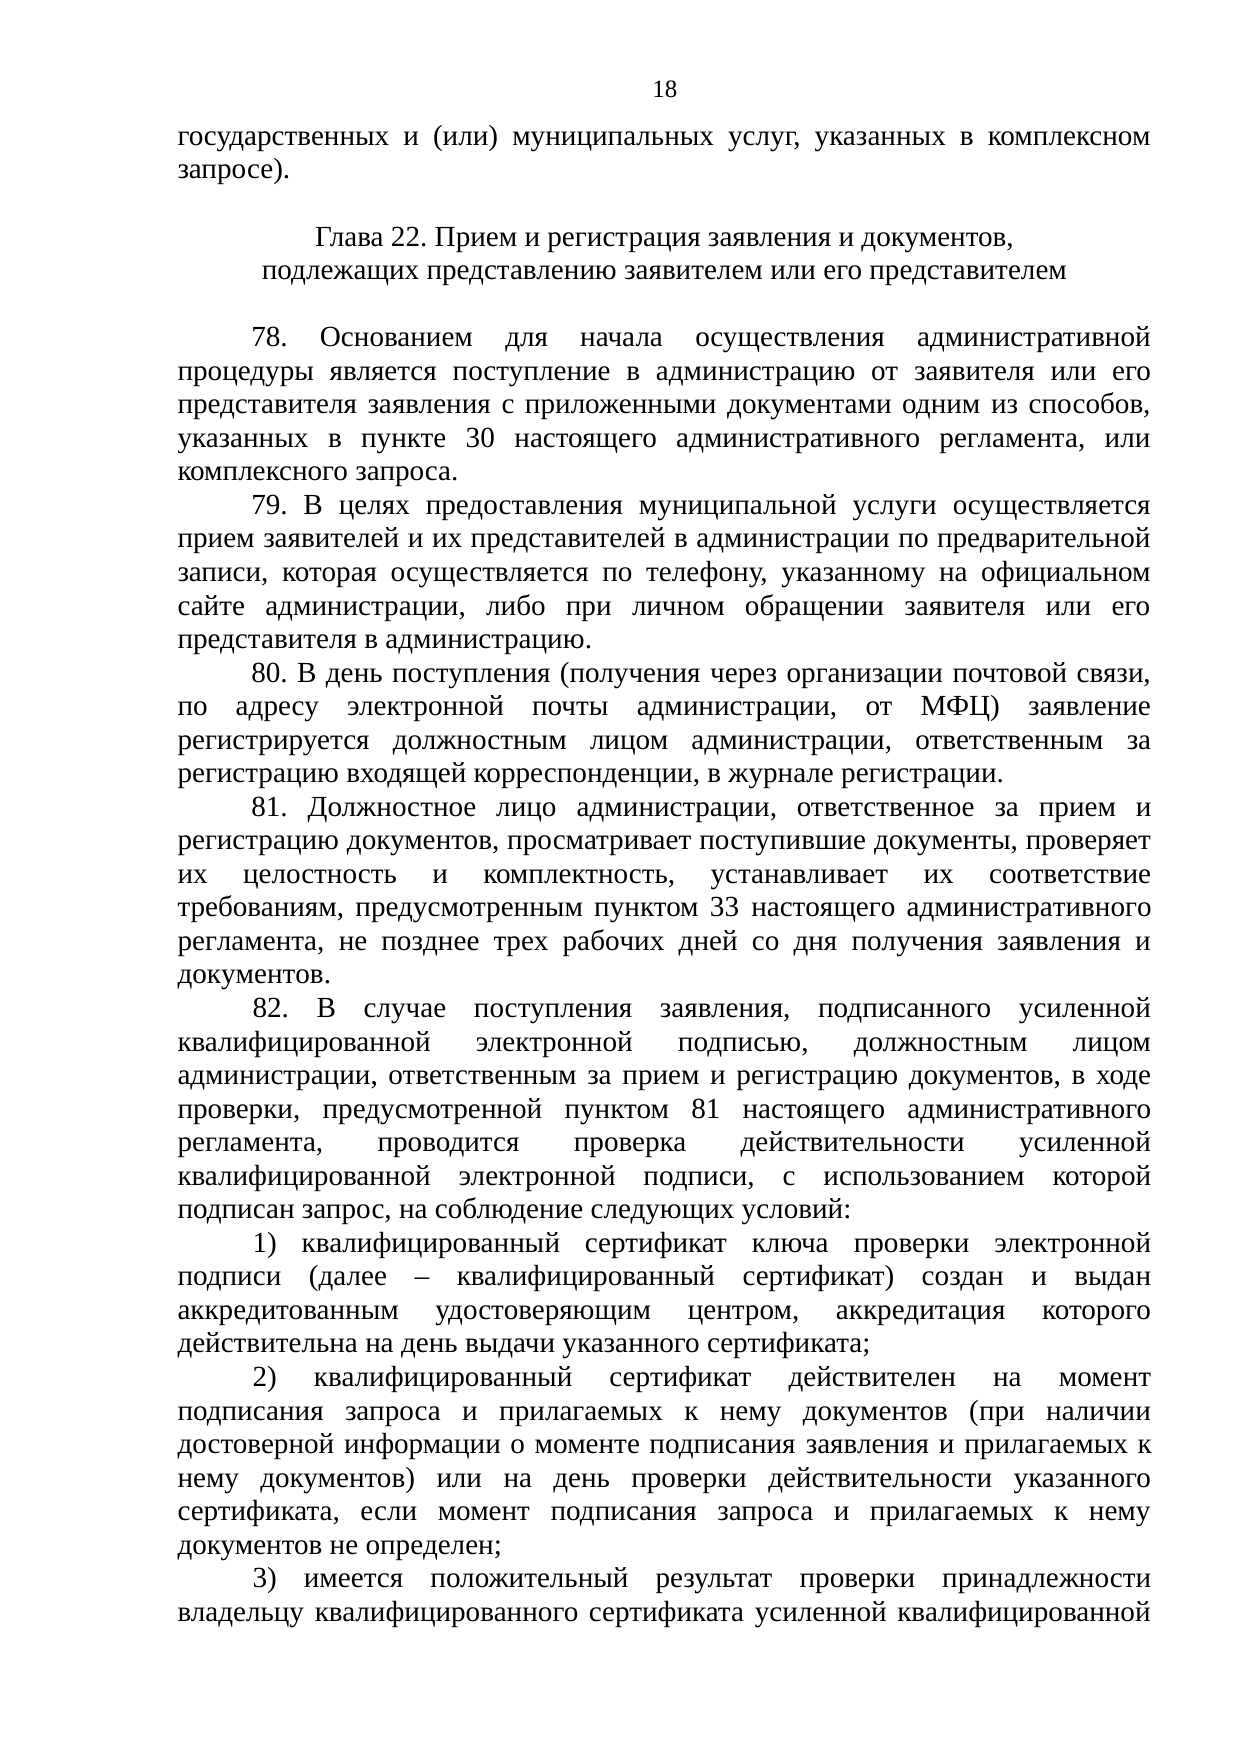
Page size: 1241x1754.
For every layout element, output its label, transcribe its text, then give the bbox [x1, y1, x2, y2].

text 80. В день поступления (получения через организации почтовой связи, по адресу электронной почты администрации, от МФЦ) заявление регистрируется должностным лицом администрации, ответственным за регистрацию входящей корреспонденции, в журнале регистрации. [177, 655, 1152, 789]
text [177, 118, 1152, 185]
text подлежащих представлению заявителем или его представителем [177, 252, 1152, 286]
text 82. В случае поступления заявления, подписанного усиленной квалифицированной электронной подписью, должностным лицом администрации, ответственным за прием и регистрацию документов, в ходе проверки, предусмотренной пунктом 81 настоящего административного регламента, проводится проверка действительности усиленной квалифицированной электронной подписи, с использованием которой подписан запрос, на соблюдение следующих условий: [177, 990, 1152, 1225]
text 78. Основанием для начала осуществления административной процедуры является поступление в администрацию от заявителя или его представителя заявления с приложенными документами одним из способов, указанных в пункте 30 настоящего административного регламента, или комплексного запроса. [177, 319, 1152, 487]
text 81. Должностное лицо администрации, ответственное за прием и регистрацию документов, просматривает поступившие документы, проверяет их целостность и комплектность, устанавливает их соответствие требованиям, предусмотренным пунктом 33 настоящего административного регламента, не позднее трех рабочих дней со дня получения заявления и документов. [177, 789, 1152, 990]
text 2) квалифицированный сертификат действителен на момент подписания запроса и прилагаемых к нему документов (при наличии достоверной информации о моменте подписания заявления и прилагаемых к нему документов) или на день проверки действительности указанного сертификата, если момент подписания запроса и прилагаемых к нему документов не определен; [177, 1359, 1152, 1560]
text 1) квалифицированный сертификат ключа проверки электронной подписи (далее – квалифицированный сертификат) создан и выдан аккредитованным удостоверяющим центром, аккредитация которого действительна на день выдачи указанного сертификата; [177, 1225, 1152, 1359]
text 79. В целях предоставления муниципальной услуги осуществляется прием заявителей и их представителей в администрации по предварительной записи, которая осуществляется по телефону, указанному на официальном сайте администрации, либо при личном обращении заявителя или его представителя в администрацию. [177, 487, 1152, 655]
text Глава 22. Прием и регистрация заявления и документов, [177, 219, 1152, 252]
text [177, 1560, 1152, 1627]
